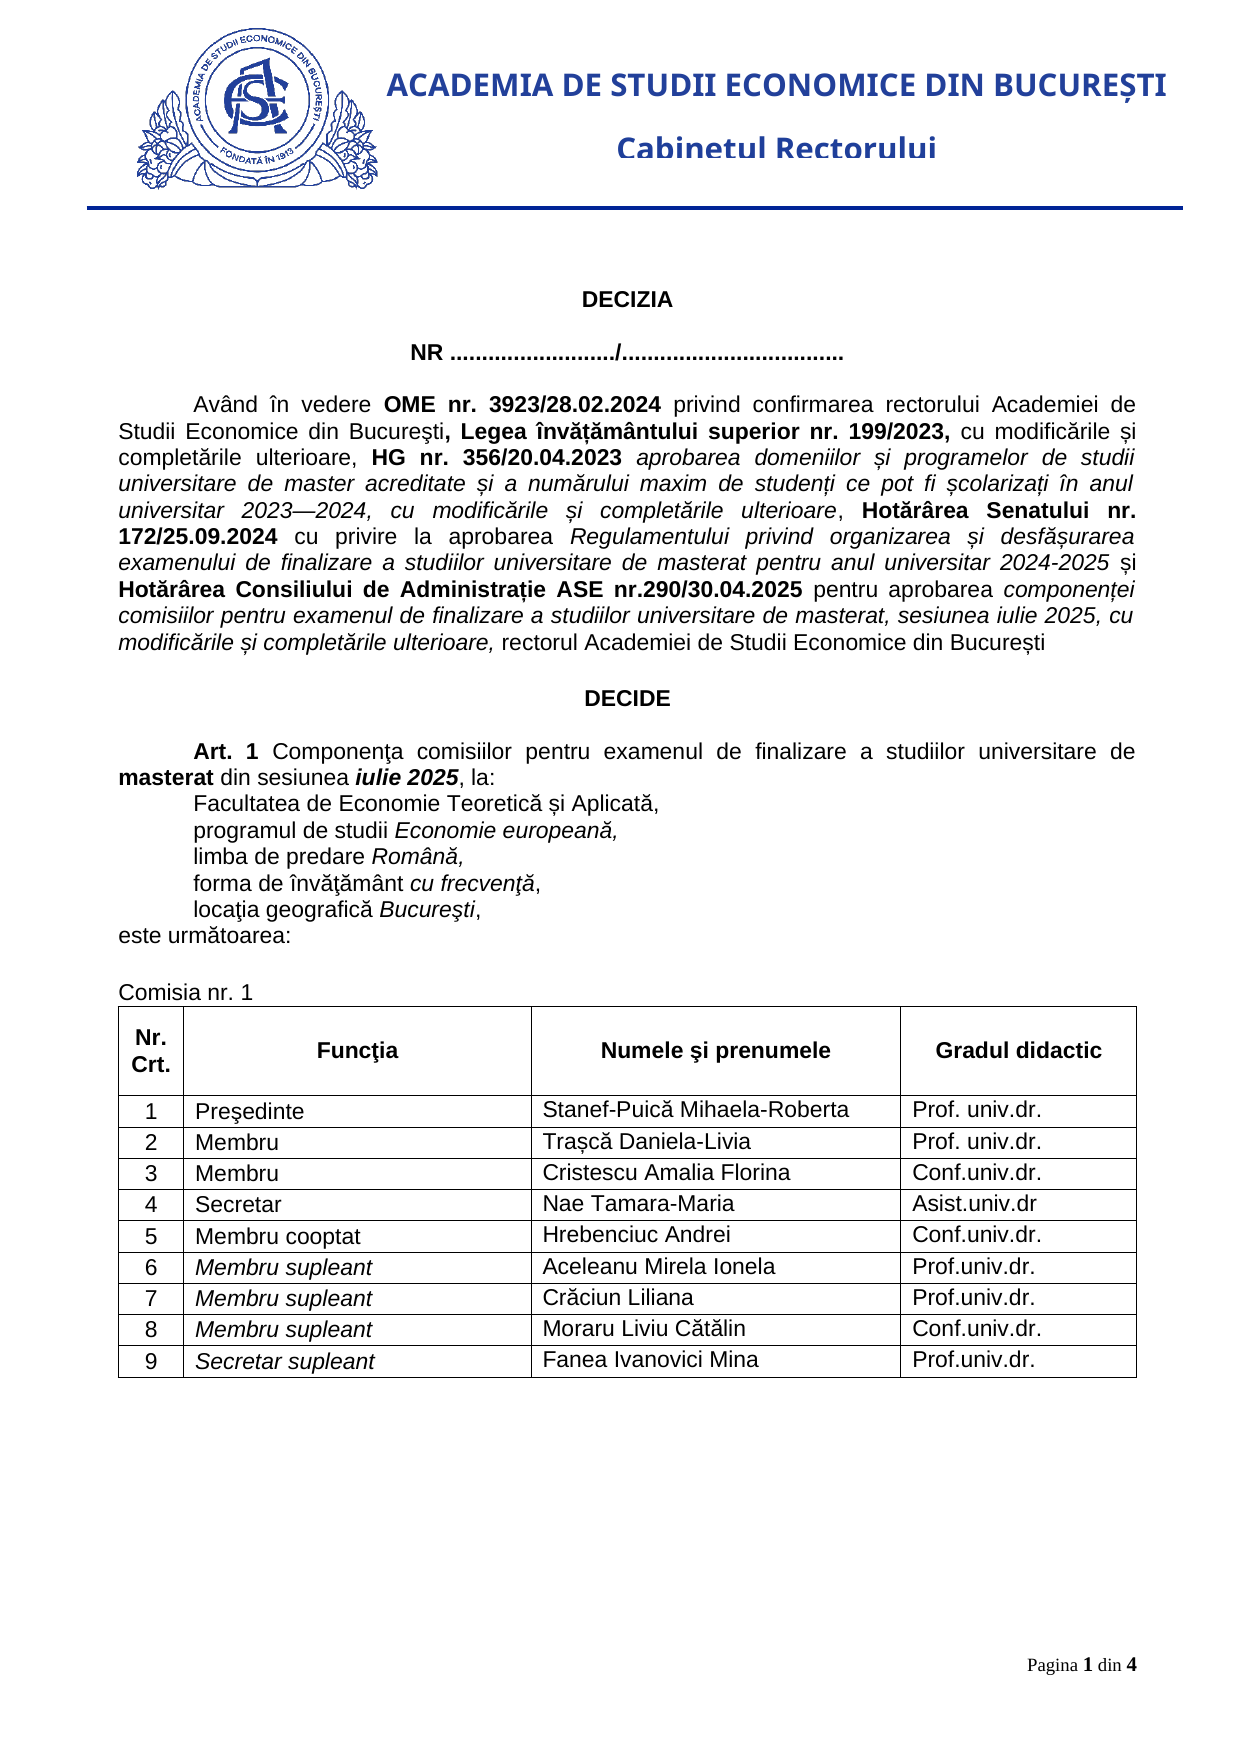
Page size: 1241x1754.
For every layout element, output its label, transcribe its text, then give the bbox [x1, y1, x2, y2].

table_cell Membru supleant [184, 1253, 531, 1283]
table_cell Prof. univ.dr. [901, 1128, 1136, 1158]
table_cell Fanea Ivanovici Mina [532, 1346, 900, 1377]
table_cell Prof.univ.dr. [901, 1284, 1136, 1314]
picture [35, 0, 479, 266]
table_header Funcţia [184, 1007, 531, 1095]
table_cell Trașcă Daniela-Livia [532, 1128, 900, 1158]
table_cell Prof. univ.dr. [901, 1096, 1136, 1127]
table_cell 9 [119, 1346, 183, 1377]
table_cell 2 [119, 1128, 183, 1158]
table_cell Cristescu Amalia Florina [532, 1159, 900, 1189]
table_cell Conf.univ.dr. [901, 1221, 1136, 1252]
table_header Numele şi prenumele [532, 1007, 900, 1095]
table_cell Stanef-Puică Mihaela-Roberta [532, 1096, 900, 1127]
text programul de studii Economie europeană, [118, 817, 1137, 843]
text locaţia geografică Bucureşti, [118, 896, 1137, 922]
text este următoarea: [118, 922, 1137, 948]
table_cell Aceleanu Mirela Ionela [532, 1253, 900, 1283]
table_cell 7 [119, 1284, 183, 1314]
table_cell Membru [184, 1128, 531, 1158]
text DECIZIA [118, 286, 1137, 312]
text NR ........................../................................... [118, 338, 1137, 365]
table_cell Nae Tamara-Maria [532, 1190, 900, 1220]
table_cell Membru supleant [184, 1284, 531, 1314]
text Având în vedere OME nr. 3923/28.02.2024 privind confirmarea rectorului Academiei de Studii Economice din Bucureşti, Legea învățământului superior nr. 199/2023, cu modificările și completările ulterioare, HG nr. 356/20.04.2023 aprobarea domeniilor și programelor de studii universitare de master acreditate și a numărului maxim de studenți ce pot fi școlarizați în anul universitar 2023—2024, cu modificările și completările ulterioare, Hotărârea Senatului nr. 172/25.09.2024 cu privire la aprobarea Regulamentului privind organizarea și desfășurarea examenului de finalizare a studiilor universitare de masterat pentru anul universitar 2024-2025 și Hotărârea Consiliului de Administrație ASE nr.290/30.04.2025 pentru aprobarea componenței comisiilor pentru examenul de finalizare a studiilor universitare de masterat, sesiunea iulie 2025, cu modificările și completările ulterioare, rectorul Academiei de Studii Economice din București [118, 391, 1137, 655]
table_cell Membru supleant [184, 1315, 531, 1345]
table_cell Membru [184, 1159, 531, 1189]
text forma de învăţământ cu frecvenţă, [118, 869, 1137, 896]
text DECIDE [118, 685, 1137, 711]
table_cell Prof.univ.dr. [901, 1346, 1136, 1377]
table_cell Crăciun Liliana [532, 1284, 900, 1314]
table_cell 5 [119, 1221, 183, 1252]
table_cell 8 [119, 1315, 183, 1345]
text limba de predare Română, [118, 843, 1137, 869]
table_cell 4 [119, 1190, 183, 1220]
table_header Nr. Crt. [119, 1007, 183, 1095]
table_cell Moraru Liviu Cătălin [532, 1315, 900, 1345]
table_cell Conf.univ.dr. [901, 1159, 1136, 1189]
table_cell Conf.univ.dr. [901, 1315, 1136, 1345]
table_header Gradul didactic [901, 1007, 1136, 1095]
table_cell 1 [119, 1096, 183, 1127]
text Comisia nr. 1 [118, 979, 1137, 1005]
table_cell Membru cooptat [184, 1221, 531, 1252]
text Facultatea de Economie Teoretică și Aplicată, [118, 790, 1137, 817]
table_cell Asist.univ.dr [901, 1190, 1136, 1220]
table_cell Hrebenciuc Andrei [532, 1221, 900, 1252]
table_cell 6 [119, 1253, 183, 1283]
table_cell Preşedinte [184, 1096, 531, 1127]
table_cell Prof.univ.dr. [901, 1253, 1136, 1283]
text Art. 1 Componenţa comisiilor pentru examenul de finalizare a studiilor universitare de masterat din sesiunea iulie 2025, la: [118, 738, 1137, 790]
table_cell 3 [119, 1159, 183, 1189]
table_cell Secretar [184, 1190, 531, 1220]
table_cell Secretar supleant [184, 1346, 531, 1377]
